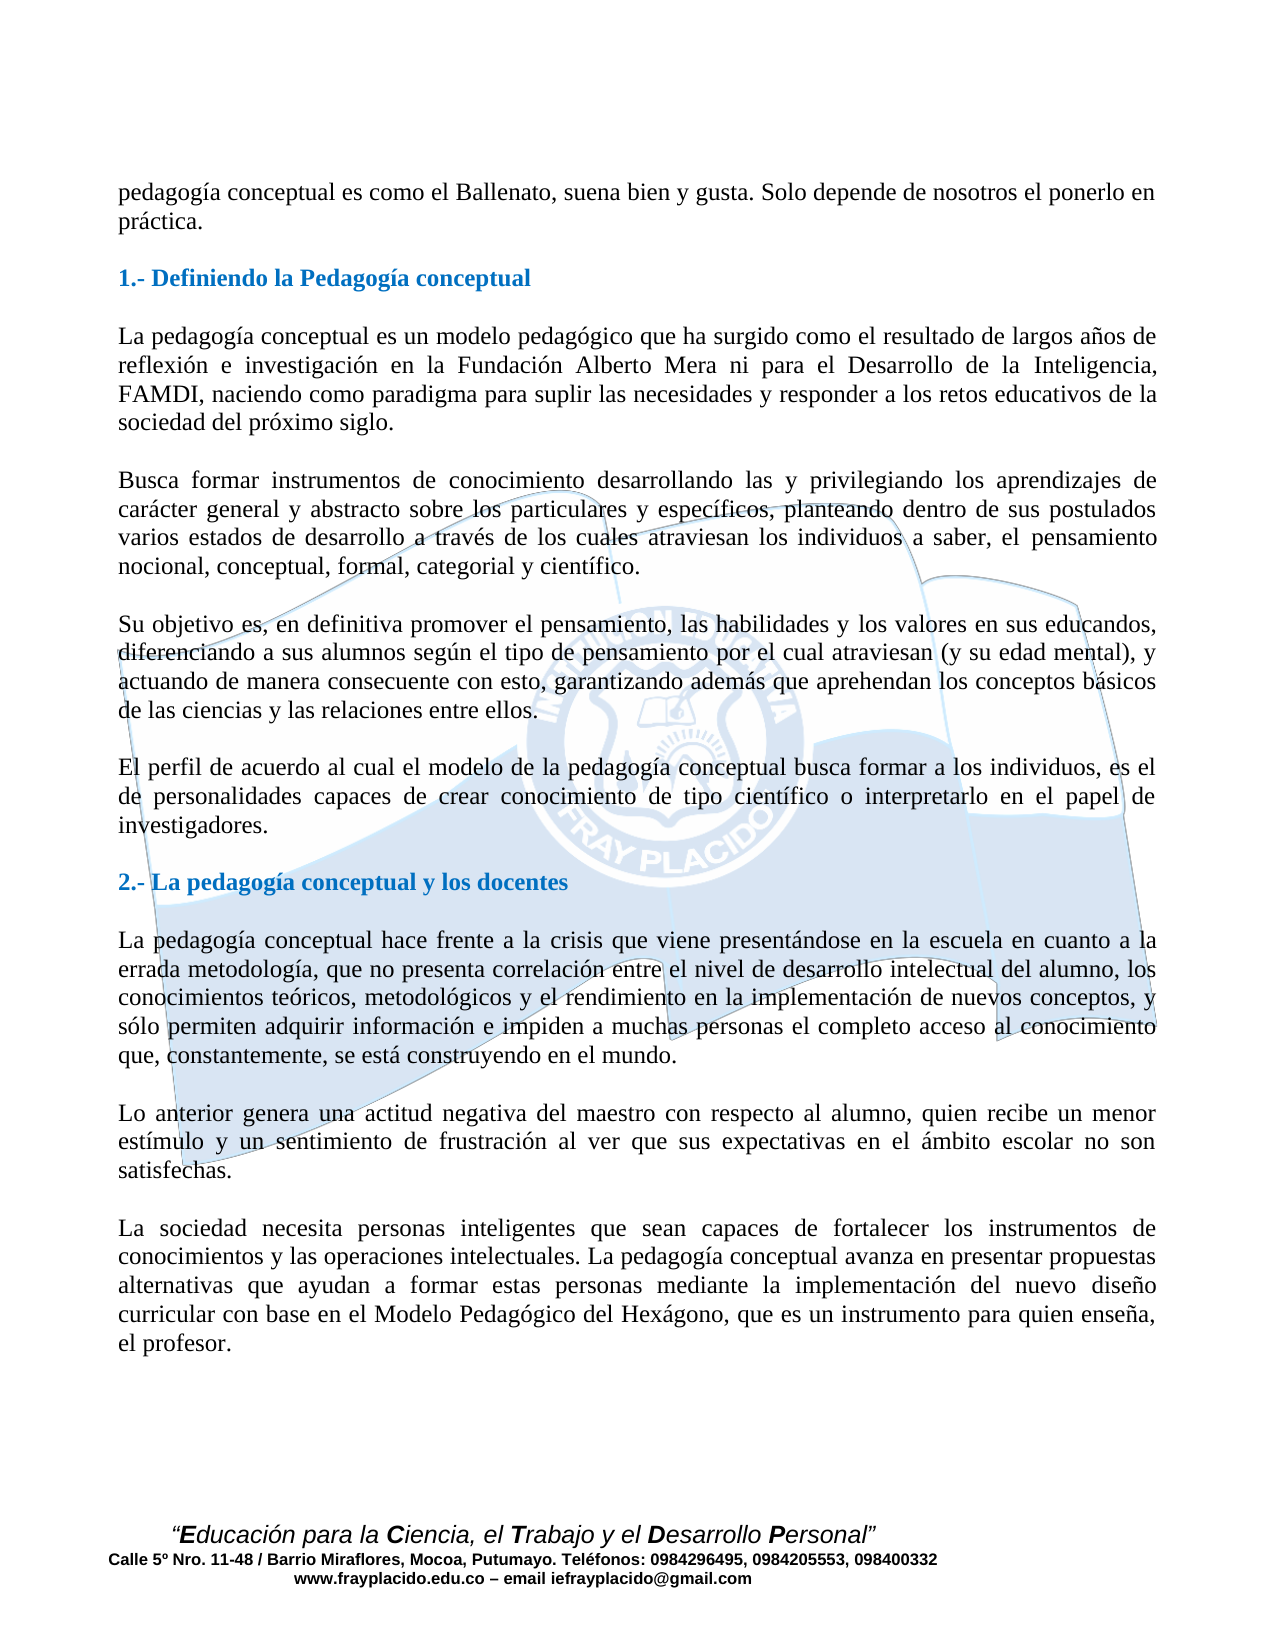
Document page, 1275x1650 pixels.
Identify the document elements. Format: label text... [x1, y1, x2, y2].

text El perfil de acuerdo al cual el modelo de la pedagogía conceptual busca formar a los individuos, es el de personalidades capaces de crear conocimiento de tipo científico o interpretarlo en el papel de investigadores. [118, 752, 1157, 839]
text Busca formar instrumentos de conocimiento desarrollando las y privilegiando los aprendizajes de carácter general y abstracto sobre los particulares y específicos, planteando dentro de sus postulados varios estados de desarrollo a través de los cuales atraviesan los individuos a saber, el pensamiento nocional, conceptual, formal, categorial y científico. [118, 465, 1157, 580]
text Su objetivo es, en definitiva promover el pensamiento, las habilidades y los valores en sus educandos, diferenciando a sus alumnos según el tipo de pensamiento por el cual atraviesan (y su edad mental), y actuando de manera consecuente con esto, garantizando además que aprehendan los conceptos básicos de las ciencias y las relaciones entre ellos. [118, 609, 1157, 724]
text La sociedad necesita personas inteligentes que sean capaces de fortalecer los instrumentos de conocimientos y las operaciones intelectuales. La pedagogía conceptual avanza en presentar propuestas alternativas que ayudan a formar estas personas mediante la implementación del nuevo diseño curricular con base en el Modelo Pedagógico del Hexágono, que es un instrumento para quien enseña, el profesor. [118, 1213, 1157, 1356]
text La pedagogía conceptual es un modelo pedagógico que ha surgido como el resultado de largos años de reflexión e investigación en la Fundación Alberto Mera ni para el Desarrollo de la Inteligencia, FAMDI, naciendo como paradigma para suplir las necesidades y responder a los retos educativos de la sociedad del próximo siglo. [118, 321, 1158, 436]
text La pedagogía conceptual hace frente a la crisis que viene presentándose en la escuela en cuanto a la errada metodología, que no presenta correlación entre el nivel de desarrollo intelectual del alumno, los conocimientos teóricos, metodológicos y el rendimiento en la implementación de nuevos conceptos, y sólo permiten adquirir información e impiden a muchas personas el completo acceso al conocimiento que, constantemente, se está construyendo en el mundo. [118, 925, 1157, 1069]
subtitle 2.- La pedagogía conceptual y los docentes [118, 867, 1169, 896]
picture [117, 490, 1158, 1166]
text Lo anterior genera una actitud negativa del maestro con respecto al alumno, quien recibe un menor estímulo y un sentimiento de frustración al ver que sus expectativas en el ámbito escolar no son satisfechas. [118, 1098, 1156, 1184]
text pedagogía conceptual es como el Ballenato, suena bien y gusta. Solo depende de nosotros el ponerlo en práctica. [118, 177, 1156, 235]
subtitle 1.- Definiendo la Pedagogía conceptual [118, 263, 1169, 292]
